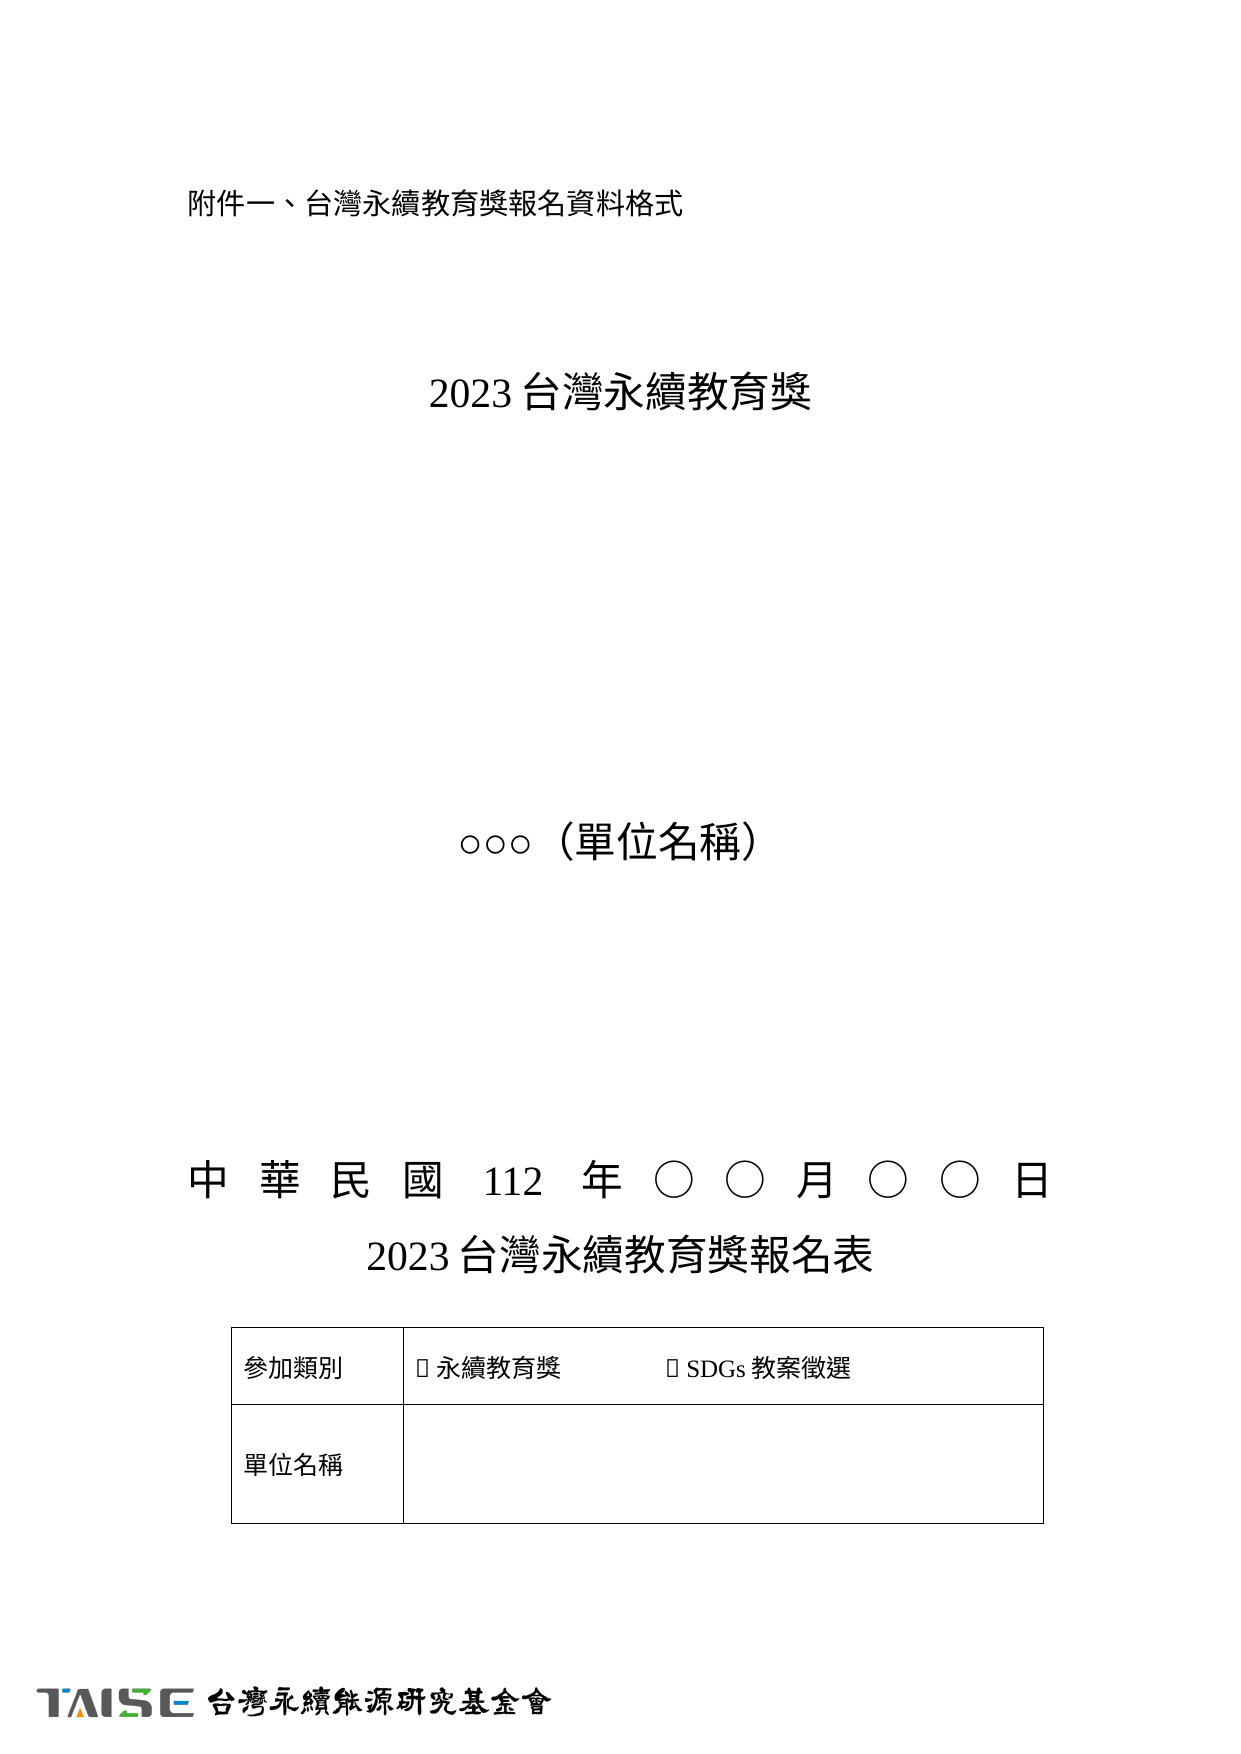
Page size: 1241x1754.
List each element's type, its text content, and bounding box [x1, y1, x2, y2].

picture [31, 1677, 555, 1721]
text 2023台灣永續教育獎 [187, 352, 1053, 427]
table_header 參加類別 [232, 1328, 403, 1404]
text 中華民國112年○○月○○日 [187, 1139, 1053, 1214]
text ○○○（單位名稱） [187, 802, 1053, 877]
table_header  永續教育獎  SDGs教案徵選 [404, 1328, 1043, 1404]
table_cell [404, 1405, 1043, 1523]
text 附件一、台灣永續教育獎報名資料格式 [187, 164, 1053, 239]
text 2023台灣永續教育獎報名表 [187, 1214, 1053, 1289]
table_cell 單位名稱 [232, 1405, 403, 1523]
